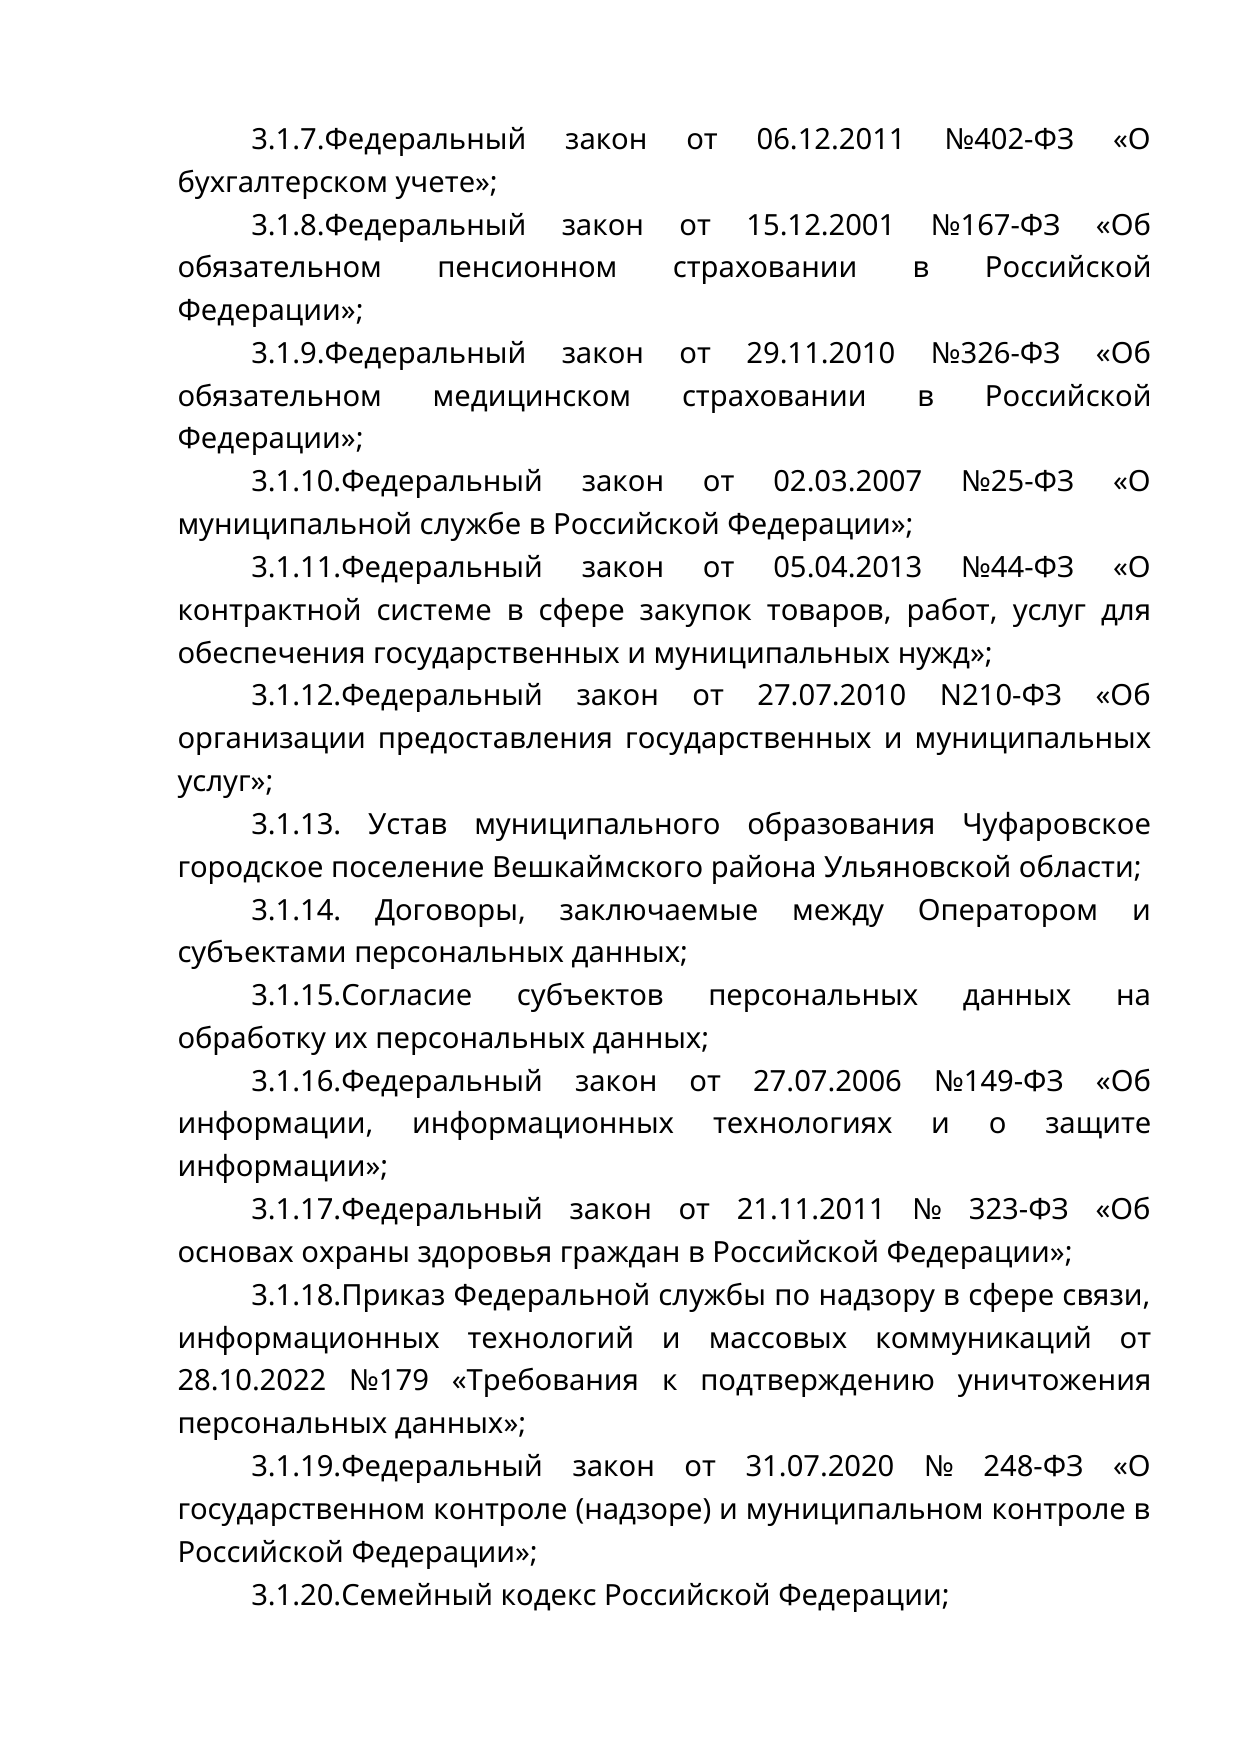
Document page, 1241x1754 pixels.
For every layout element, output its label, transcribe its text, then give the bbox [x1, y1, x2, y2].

text 3.1.20.Семейный кодекс Российской Федерации; [177, 1574, 1152, 1613]
text 3.1.11.Федеральный закон от 05.04.2013 №44-ФЗ «О контрактной системе в сфере закупок товаров, работ, услуг для обеспечения государственных и муниципальных нужд»; [177, 546, 1152, 672]
text 3.1.17.Федеральный закон от 21.11.2011 № 323-ФЗ «Об основах охраны здоровья граждан в Российской Федерации»; [177, 1188, 1152, 1271]
text 3.1.8.Федеральный закон от 15.12.2001 №167-ФЗ «Об обязательном пенсионном страховании в Российской Федерации»; [177, 204, 1152, 329]
text 3.1.10.Федеральный закон от 02.03.2007 №25-ФЗ «О муниципальной службе в Российской Федерации»; [177, 461, 1152, 543]
text 3.1.9.Федеральный закон от 29.11.2010 №326-ФЗ «Об обязательном медицинском страховании в Российской Федерации»; [177, 332, 1152, 457]
text 3.1.19.Федеральный закон от 31.07.2020 № 248-ФЗ «О государственном контроле (надзоре) и муниципальном контроле в Российской Федерации»; [177, 1445, 1152, 1571]
text 3.1.15.Согласие субъектов персональных данных на обработку их персональных данных; [177, 974, 1152, 1057]
text 3.1.18.Приказ Федеральной службы по надзору в сфере связи, информационных технологий и массовых коммуникаций от 28.10.2022 №179 «Требования к подтверждению уничтожения персональных данных»; [177, 1274, 1152, 1442]
text 3.1.12.Федеральный закон от 27.07.2010 N210-ФЗ «Об организации предоставления государственных и муниципальных услуг»; [177, 675, 1152, 800]
text 3.1.16.Федеральный закон от 27.07.2006 №149-ФЗ «Об информации, информационных технологиях и о защите информации»; [177, 1060, 1152, 1185]
text 3.1.7.Федеральный закон от 06.12.2011 №402-ФЗ «О бухгалтерском учете»; [177, 118, 1152, 201]
text 3.1.14. Договоры, заключаемые между Оператором и субъектами персональных данных; [177, 889, 1152, 971]
text 3.1.13. Устав муниципального образования Чуфаровское городское поселение Вешкаймского района Ульяновской области; [177, 803, 1152, 886]
